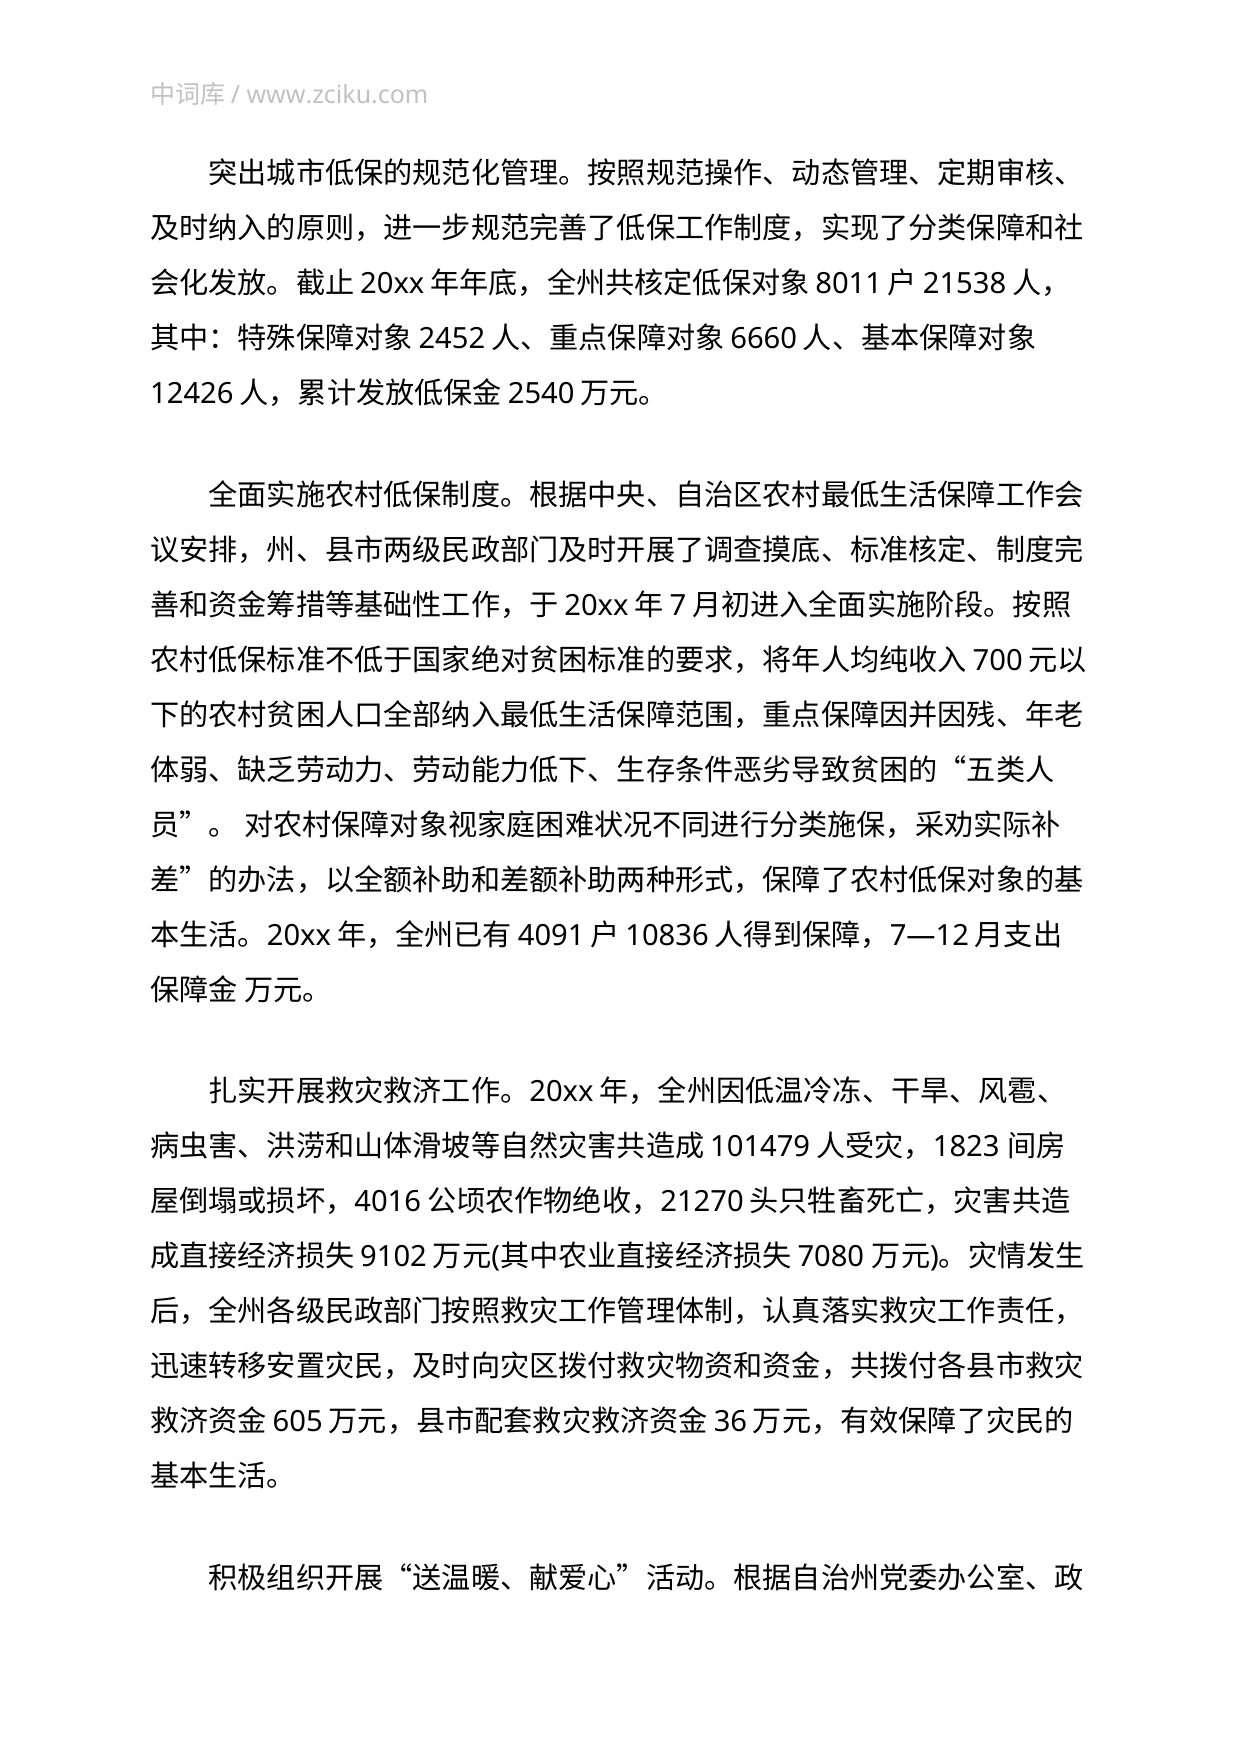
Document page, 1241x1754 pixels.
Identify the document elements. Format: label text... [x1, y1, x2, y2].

text 扎实开展救灾救济工作。20xx年，全州因低温冷冻、干旱、风雹、病虫害、洪涝和山体滑坡等自然灾害共造成101479人受灾，1823 间房屋倒塌或损坏，4016公顷农作物绝收，21270头只牲畜死亡，灾害共造成直接经济损失9102万元(其中农业直接经济损失7080 万元)。灾情发生后，全州各级民政部门按照救灾工作管理体制，认真落实救灾工作责任，迅速转移安置灾民，及时向灾区拨付救灾物资和资金，共拨付各县市救灾救济资金605万元，县市配套救灾救济资金36万元，有效保障了灾民的基本生活。 [150, 1068, 1090, 1495]
text 突出城市低保的规范化管理。按照规范操作、动态管理、定期审核、及时纳入的原则，进一步规范完善了低保工作制度，实现了分类保障和社会化发放。截止20xx年年底，全州共核定低保对象8011户21538人，其中：特殊保障对象2452人、重点保障对象6660人、基本保障对象12426人，累计发放低保金2540万元。 [150, 150, 1090, 412]
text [150, 1554, 1090, 1597]
text 全面实施农村低保制度。根据中央、自治区农村最低生活保障工作会议安排，州、县市两级民政部门及时开展了调查摸底、标准核定、制度完善和资金筹措等基础性工作，于20xx年7月初进入全面实施阶段。按照农村低保标准不低于国家绝对贫困标准的要求，将年人均纯收入700元以下的农村贫困人口全部纳入最低生活保障范围，重点保障因并因残、年老体弱、缺乏劳动力、劳动能力低下、生存条件恶劣导致贫困的“五类人员”。 对农村保障对象视家庭困难状况不同进行分类施保，采劝实际补差”的办法，以全额补助和差额补助两种形式，保障了农村低保对象的基本生活。20xx年，全州已有4091户10836人得到保障，7—12月支出保障金 万元。 [150, 472, 1090, 1008]
